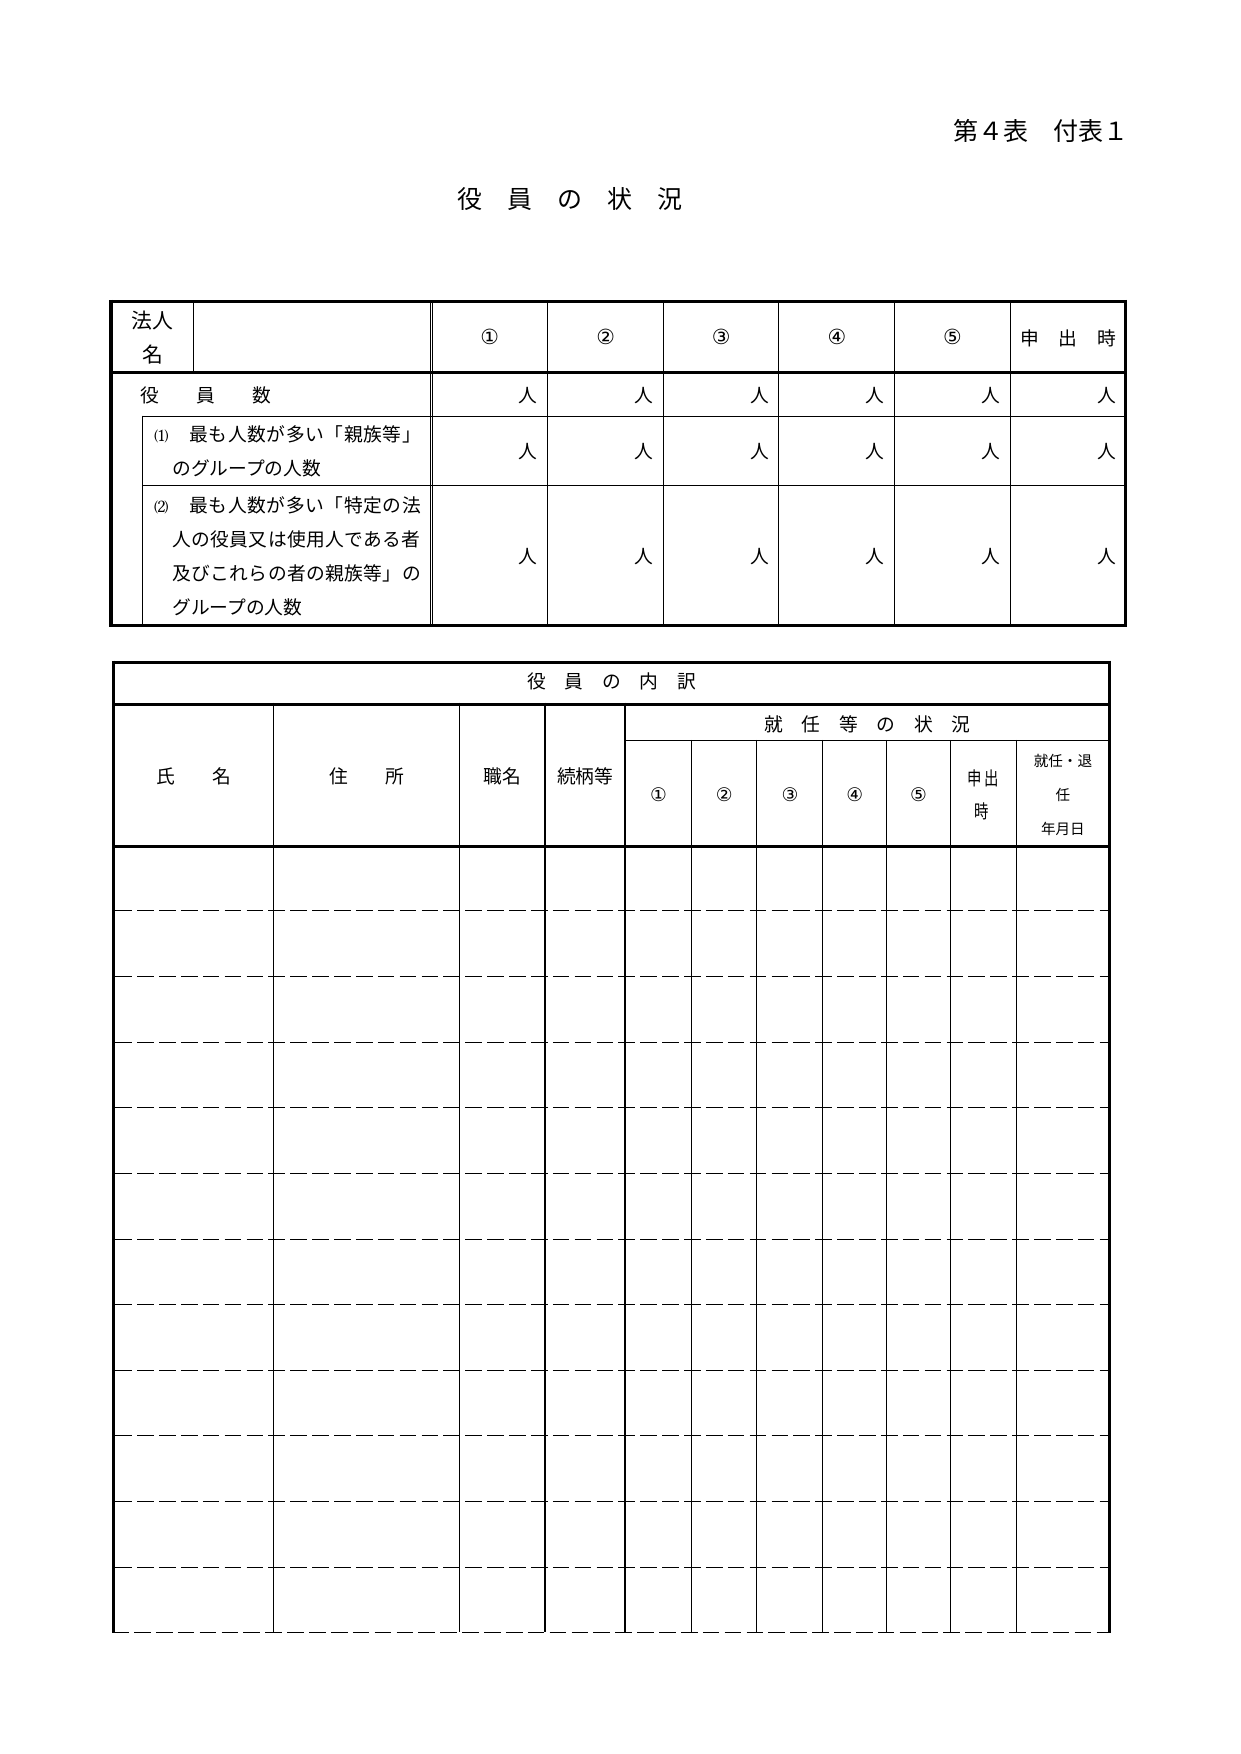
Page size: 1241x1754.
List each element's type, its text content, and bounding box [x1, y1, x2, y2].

table_cell [823, 1370, 886, 1435]
table_cell ③ [757, 741, 822, 845]
table_cell [1017, 1370, 1108, 1435]
table_cell [823, 976, 886, 1042]
table_cell [460, 976, 544, 1042]
table_cell [115, 1107, 273, 1173]
table_cell [951, 1435, 1016, 1501]
table_cell [823, 1435, 886, 1501]
table_cell [757, 1435, 822, 1501]
table_cell [274, 1435, 459, 1501]
table_cell [692, 1435, 756, 1501]
table_cell [757, 1567, 822, 1632]
table_cell [887, 1107, 950, 1173]
table_cell [823, 910, 886, 976]
table_cell [115, 848, 273, 910]
table_cell ⑵ 最も人数が多い「特定の法人の役員又は使用人である者及びこれらの者の親族等」のグループの人数 [143, 486, 430, 623]
table_cell 就 任 等 の 状 況 [626, 706, 1108, 740]
table_cell [887, 1370, 950, 1435]
table_cell [546, 1042, 624, 1107]
table_cell 人 [779, 417, 894, 484]
table_cell 職名 [460, 706, 544, 845]
table_cell [460, 848, 544, 910]
table_cell [1017, 910, 1108, 976]
table_cell [546, 1501, 624, 1567]
table_cell [1017, 848, 1108, 910]
table_cell 人 [1011, 417, 1124, 484]
table_cell [887, 910, 950, 976]
table_cell [274, 848, 459, 910]
table_cell [460, 1173, 544, 1238]
table_cell [115, 910, 273, 976]
table_cell [692, 910, 756, 976]
table_cell [546, 848, 624, 910]
table_header ③ [664, 303, 778, 371]
table_cell [626, 1173, 691, 1238]
table_cell [115, 976, 273, 1042]
table_cell [692, 1107, 756, 1173]
table_cell [546, 976, 624, 1042]
table_cell [626, 1435, 691, 1501]
table_cell [274, 1501, 459, 1567]
table_cell [823, 1239, 886, 1304]
table_cell [626, 1370, 691, 1435]
table_cell [113, 416, 142, 623]
table_cell [692, 1501, 756, 1567]
text 第４表 付表１ [112, 96, 1128, 164]
table_cell [460, 1239, 544, 1304]
table_cell 住 所 [274, 706, 459, 845]
table_cell [460, 910, 544, 976]
table_header 役 員 の 内 訳 [115, 664, 1108, 703]
table_cell 申出時 [951, 741, 1016, 845]
table_cell [757, 1501, 822, 1567]
table_cell [757, 1239, 822, 1304]
table_cell 役 員 数 [113, 374, 430, 416]
text 役 員 の 状 況 [112, 164, 1028, 232]
table_cell [823, 1173, 886, 1238]
table_cell 続柄等 [546, 706, 624, 845]
table_cell ④ [823, 741, 886, 845]
table_cell [626, 1239, 691, 1304]
table_cell [1017, 1567, 1108, 1632]
table_cell [692, 848, 756, 910]
table_cell [1017, 1501, 1108, 1567]
table_cell [115, 1435, 273, 1501]
table_cell [887, 1042, 950, 1107]
table_header ⑤ [895, 303, 1010, 371]
table_cell [274, 976, 459, 1042]
table_cell [951, 1567, 1016, 1632]
table_cell [626, 1567, 691, 1632]
table_cell [951, 1370, 1016, 1435]
table_cell [460, 1304, 544, 1370]
table_cell [546, 1304, 624, 1370]
table_cell 人 [895, 374, 1010, 416]
table_cell [546, 1567, 624, 1632]
table_cell [692, 1239, 756, 1304]
table_cell [1017, 976, 1108, 1042]
table_cell ① [626, 741, 691, 845]
table_cell [951, 848, 1016, 910]
table_cell 人 [895, 417, 1010, 484]
table_cell 人 [1011, 486, 1124, 623]
table_cell [460, 1370, 544, 1435]
table_cell [274, 1239, 459, 1304]
table_cell [951, 1501, 1016, 1567]
table_cell [274, 1107, 459, 1173]
table_cell [1017, 1107, 1108, 1173]
table_cell [546, 910, 624, 976]
table_cell ⑴ 最も人数が多い「親族等」のグループの人数 [143, 417, 430, 484]
table_cell [757, 848, 822, 910]
table_cell 人 [548, 417, 663, 484]
table_cell 人 [664, 374, 778, 416]
table_cell [887, 1567, 950, 1632]
table_cell 氏 名 [115, 706, 273, 845]
table_cell [823, 1304, 886, 1370]
table_cell [626, 1107, 691, 1173]
table_cell [757, 976, 822, 1042]
table_cell [757, 1107, 822, 1173]
table_cell [823, 848, 886, 910]
table_cell [692, 1304, 756, 1370]
table_cell 就任・退任 年月日 [1017, 741, 1108, 845]
table_cell 人 [1011, 374, 1124, 416]
table_cell [757, 1042, 822, 1107]
table_cell [887, 1501, 950, 1567]
table_cell [1017, 1239, 1108, 1304]
table_cell [951, 910, 1016, 976]
table_cell [823, 1042, 886, 1107]
table_cell 人 [433, 374, 547, 416]
table_cell ⑤ [887, 741, 950, 845]
table_cell [951, 1304, 1016, 1370]
table_cell [460, 1501, 544, 1567]
table_cell [951, 1042, 1016, 1107]
table_cell [626, 1501, 691, 1567]
table_cell 人 [548, 486, 663, 623]
table_cell [626, 1042, 691, 1107]
table_cell [274, 910, 459, 976]
table_header ① [433, 303, 547, 371]
table_cell [460, 1567, 544, 1632]
table_cell [757, 1173, 822, 1238]
table_cell [757, 1304, 822, 1370]
table_cell [1017, 1435, 1108, 1501]
table_cell [546, 1107, 624, 1173]
table_cell [1017, 1042, 1108, 1107]
table_cell 人 [779, 486, 894, 623]
table_header 法人名 [113, 303, 193, 371]
table_header [194, 303, 430, 371]
table_cell ② [692, 741, 756, 845]
table_cell [692, 1042, 756, 1107]
table_cell [887, 976, 950, 1042]
table_header ④ [779, 303, 894, 371]
table_cell [460, 1042, 544, 1107]
table_cell [692, 976, 756, 1042]
table_cell [951, 1107, 1016, 1173]
table_cell [546, 1239, 624, 1304]
table_cell [460, 1107, 544, 1173]
table_cell [692, 1173, 756, 1238]
table_cell [626, 848, 691, 910]
table_cell [274, 1304, 459, 1370]
table_cell [546, 1370, 624, 1435]
table_cell [274, 1173, 459, 1238]
table_cell [115, 1304, 273, 1370]
table_cell [757, 910, 822, 976]
table_cell 人 [433, 486, 547, 623]
table_cell [274, 1042, 459, 1107]
table_cell 人 [895, 486, 1010, 623]
table_cell [887, 848, 950, 910]
table_cell [692, 1567, 756, 1632]
table_cell [115, 1567, 273, 1632]
table_cell [823, 1501, 886, 1567]
table_cell [887, 1239, 950, 1304]
table_cell [626, 1304, 691, 1370]
table_cell [274, 1370, 459, 1435]
table_cell [1017, 1173, 1108, 1238]
table_cell [951, 976, 1016, 1042]
table_cell 人 [664, 486, 778, 623]
table_cell [546, 1173, 624, 1238]
table_cell [951, 1173, 1016, 1238]
table_cell [951, 1239, 1016, 1304]
table_cell [115, 1370, 273, 1435]
table_cell [757, 1370, 822, 1435]
table_cell [887, 1304, 950, 1370]
table_cell [115, 1173, 273, 1238]
table_cell [460, 1435, 544, 1501]
table_cell 人 [779, 374, 894, 416]
table_header ② [548, 303, 663, 371]
table_cell 人 [433, 417, 547, 484]
table_cell [546, 1435, 624, 1501]
table_cell [626, 910, 691, 976]
table_cell [274, 1567, 459, 1632]
table_cell [115, 1239, 273, 1304]
table_cell [115, 1501, 273, 1567]
table_cell [1017, 1304, 1108, 1370]
table_cell [823, 1567, 886, 1632]
table_header 申出時 [1011, 303, 1124, 371]
table_cell 人 [664, 417, 778, 484]
table_cell [692, 1370, 756, 1435]
table_cell [626, 976, 691, 1042]
table_cell [887, 1435, 950, 1501]
table_cell [823, 1107, 886, 1173]
table_cell [887, 1173, 950, 1238]
table_cell [115, 1042, 273, 1107]
table_cell 人 [548, 374, 663, 416]
